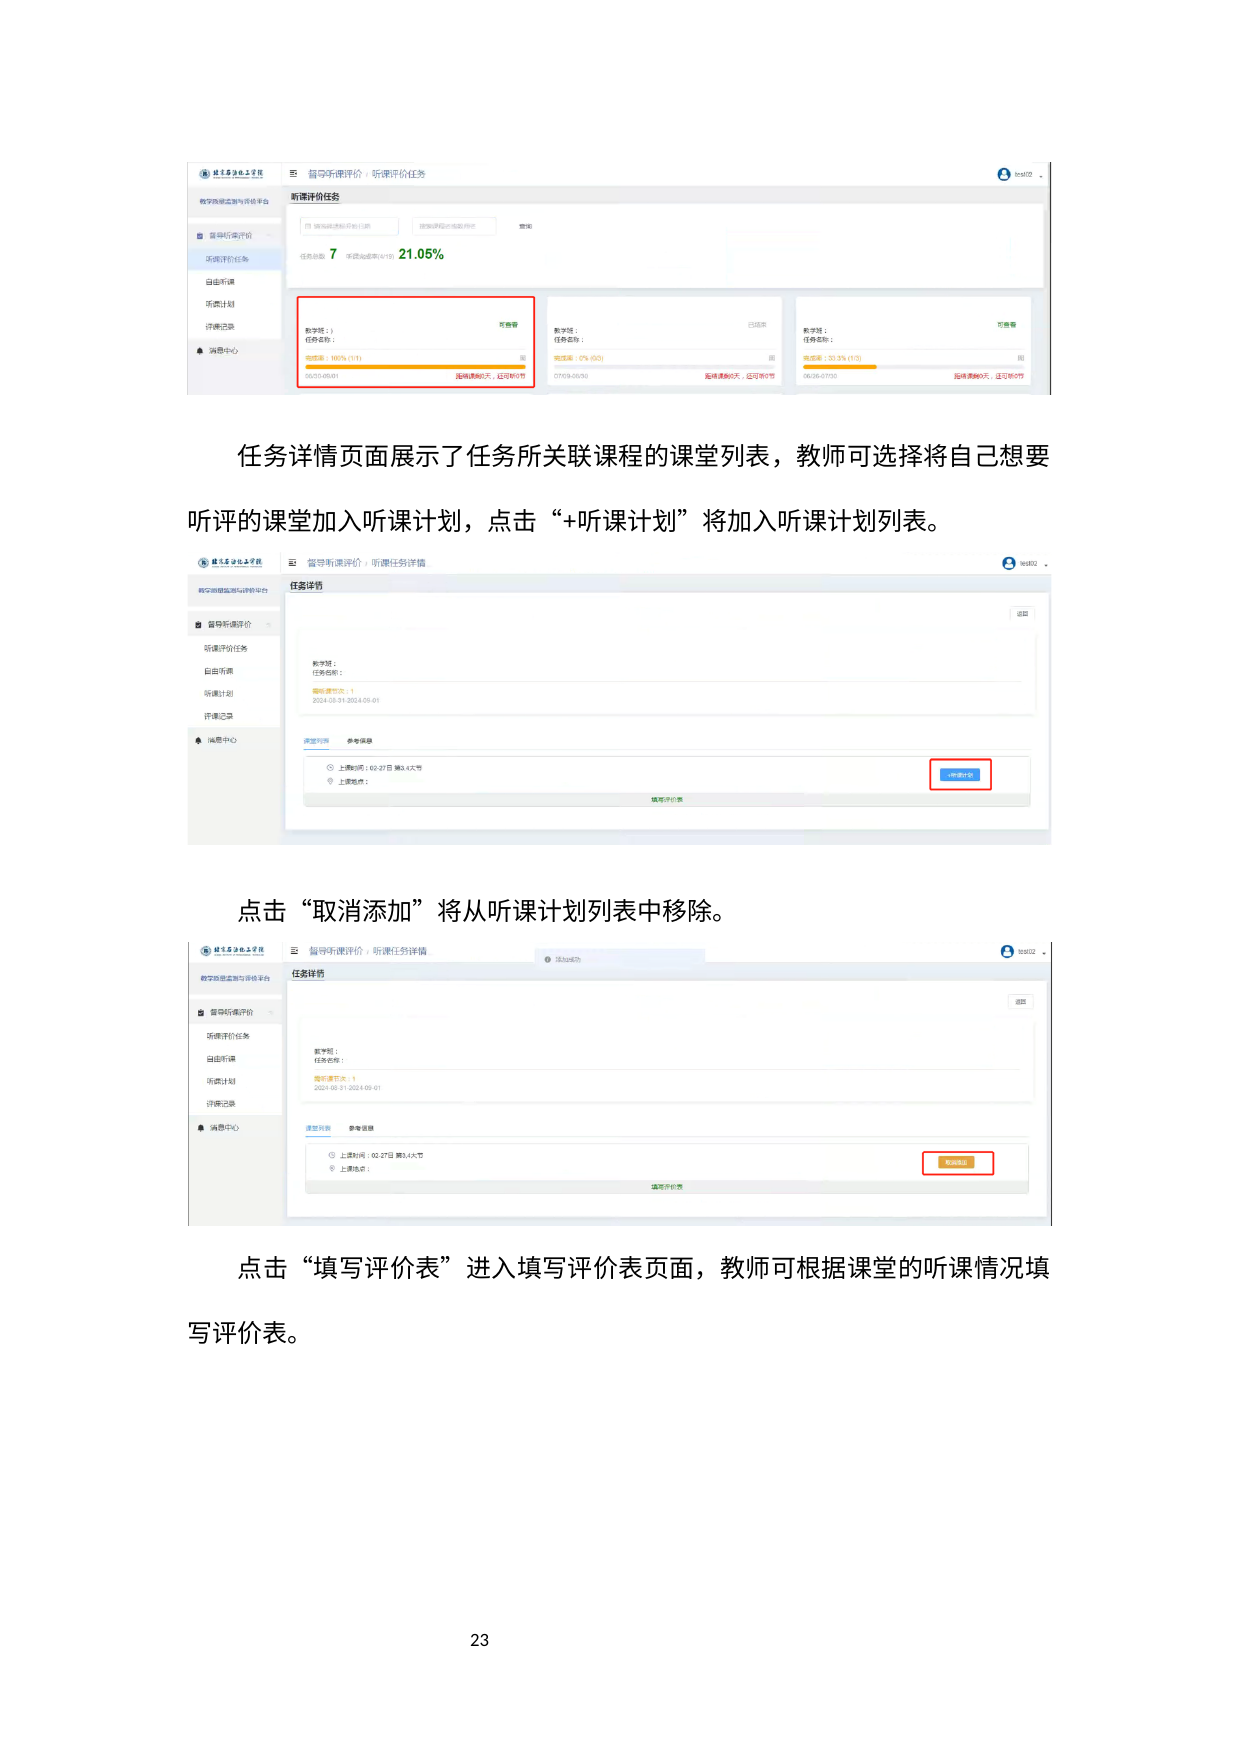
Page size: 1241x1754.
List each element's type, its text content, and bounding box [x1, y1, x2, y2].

text 点击“取消添加”将从听课计划列表中移除。 [187, 877, 1053, 942]
text 任务详情页面展示了任务所关联课程的课堂列表，教师可选择将自己想要听评的课堂加入听课计划，点击“+听课计划”将加入听课计划列表。 [187, 422, 1053, 552]
picture [187, 552, 1052, 845]
picture [187, 162, 1052, 395]
text 点击“填写评价表”进入填写评价表页面，教师可根据课堂的听课情况填写评价表。 [187, 1234, 1053, 1364]
picture [188, 942, 1053, 1226]
